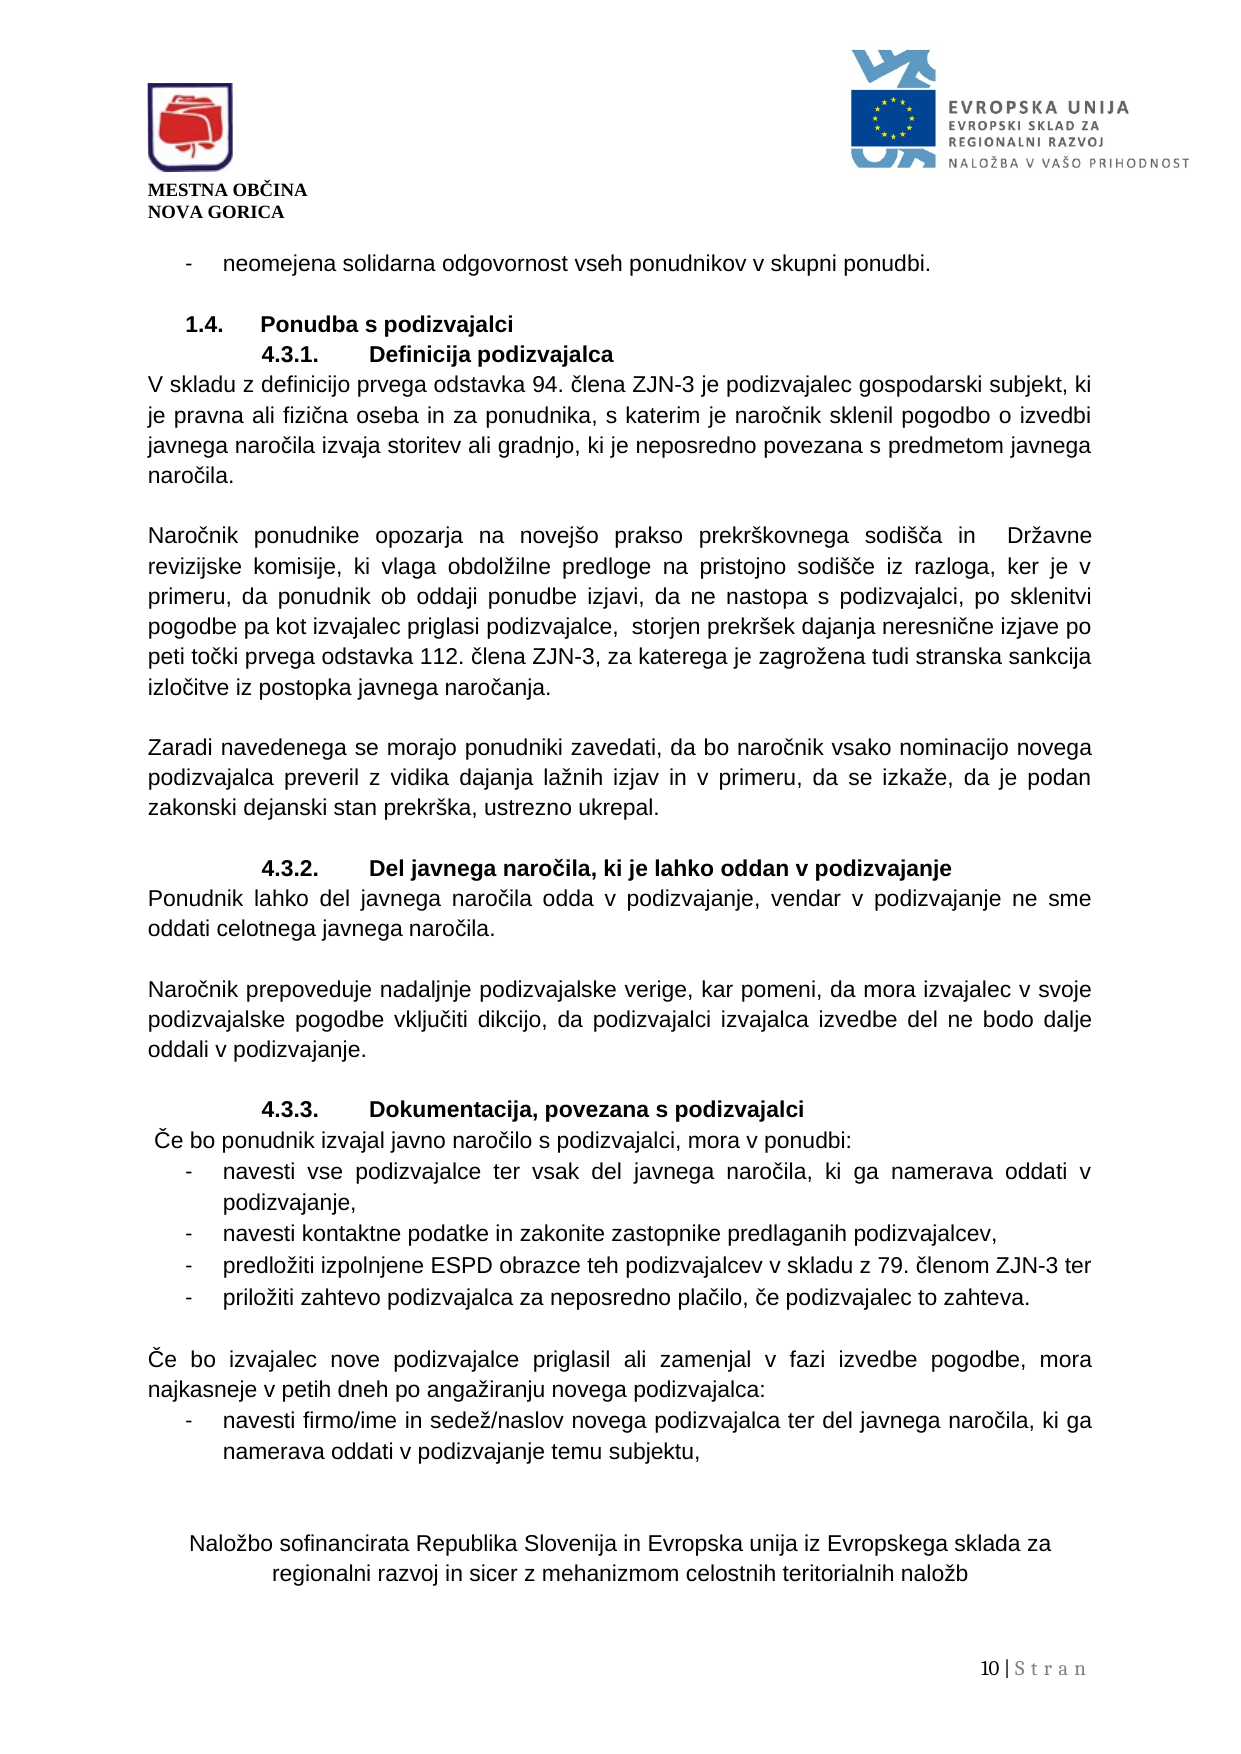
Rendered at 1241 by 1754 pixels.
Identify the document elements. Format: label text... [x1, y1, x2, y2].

subtitle Ponudba s podizvajalci [185, 311, 1092, 337]
text Če bo izvajalec nove podizvajalce priglasil ali zamenjal v fazi izvedbe pogodbe, mora najkasneje v petih dneh po angažiranju novega podizvajalca: [148, 1346, 1092, 1402]
picture [764, 0, 1234, 225]
text Del javnega naročila, ki je lahko oddan v podizvajanje [261, 855, 1092, 881]
text Če bo ponudnik izvajal javno naročilo s podizvajalci, mora v ponudbi: [148, 1127, 1092, 1153]
list navesti firmo/ime in sedež/naslov novega podizvajalca ter del javnega naročila, ki ga namerava oddati v podizvajanje temu subjektu, [185, 1406, 1092, 1464]
text Zaradi navedenega se morajo ponudniki zavedati, da bo naročnik vsako nominacijo novega podizvajalca preveril z vidika dajanja lažnih izjav in v primeru, da se izkaže, da je podan zakonski dejanski stan prekrška, ustrezno ukrepal. [148, 734, 1092, 821]
list predložiti izpolnjene ESPD obrazce teh podizvajalcev v skladu z 79. členom ZJN-3 ter [185, 1251, 1092, 1279]
text Naročnik prepoveduje nadaljnje podizvajalske verige, kar pomeni, da mora izvajalec v svoje podizvajalske pogodbe vključiti dikcijo, da podizvajalci izvajalca izvedbe del ne bodo dalje oddali v podizvajanje. [148, 976, 1092, 1062]
picture [147, 83, 233, 172]
text Dokumentacija, povezana s podizvajalci [261, 1096, 1092, 1123]
list navesti kontaktne podatke in zakonite zastopnike predlaganih podizvajalcev, [185, 1219, 1092, 1247]
text Naročnik ponudnike opozarja na novejšo prakso prekrškovnega sodišča in Državne revizijske komisije, ki vlaga obdolžilne predloge na pristojno sodišče iz razloga, ker je v primeru, da ponudnik ob oddaji ponudbe izjavi, da ne nastopa s podizvajalci, po sklenitvi pogodbe pa kot izvajalec priglasi podizvajalce, storjen prekršek dajanja neresnične izjave po peti točki prvega odstavka 112. člena ZJN-3, za katerega je zagrožena tudi stranska sankcija izločitve iz postopka javnega naročanja. [148, 522, 1092, 700]
text Ponudnik lahko del javnega naročila odda v podizvajanje, vendar v podizvajanje ne sme oddati celotnega javnega naročila. [148, 885, 1092, 942]
list priložiti zahtevo podizvajalca za neposredno plačilo, če podizvajalec to zahteva. [185, 1283, 1092, 1311]
text Definicija podizvajalca [261, 341, 1092, 368]
list neomejena solidarna odgovornost vseh ponudnikov v skupni ponudbi. [185, 249, 1092, 277]
list navesti vse podizvajalce ter vsak del javnega naročila, ki ga namerava oddati v podizvajanje, [185, 1157, 1092, 1215]
text V skladu z definicijo prvega odstavka 94. člena ZJN-3 je podizvajalec gospodarski subjekt, ki je pravna ali fizična oseba in za ponudnika, s katerim je naročnik sklenil pogodbo o izvedbi javnega naročila izvaja storitev ali gradnjo, ki je neposredno povezana s predmetom javnega naročila. [148, 371, 1092, 488]
